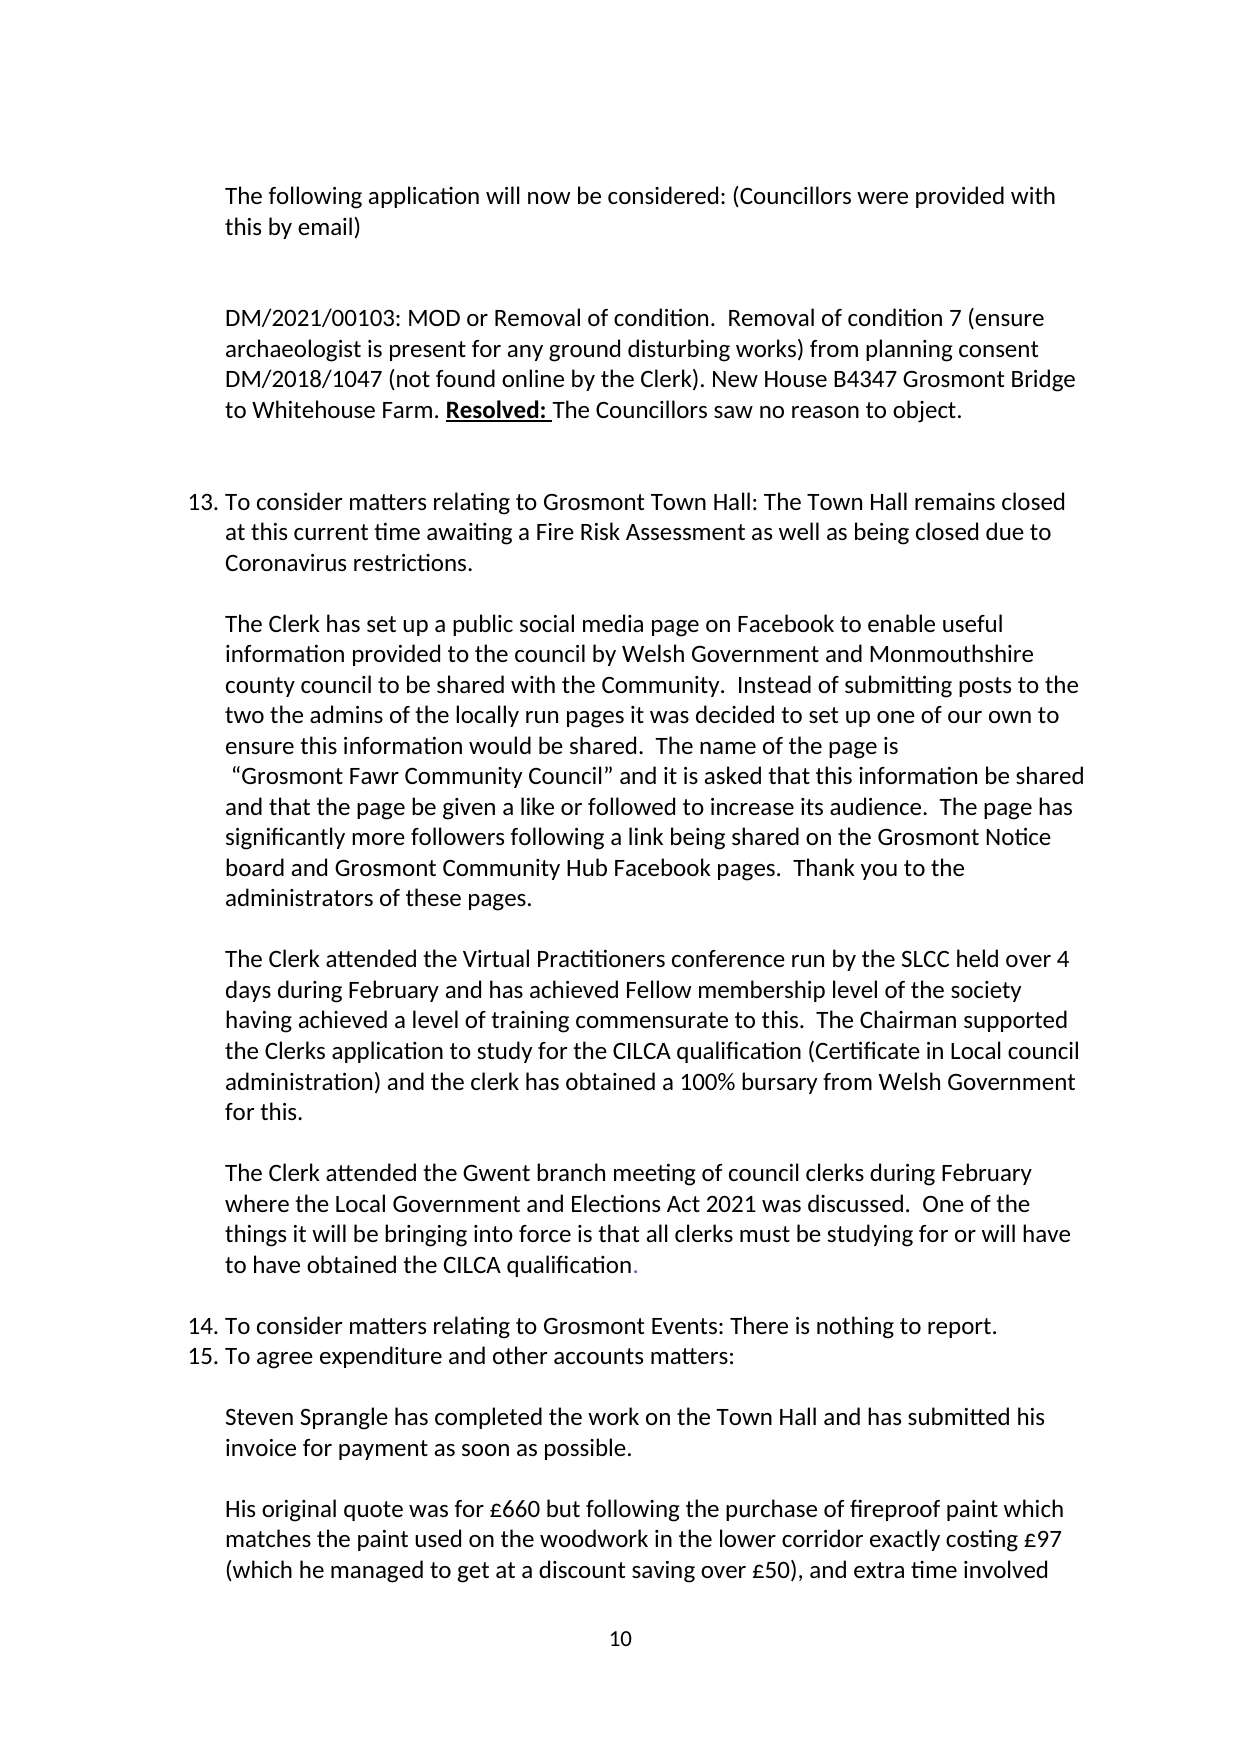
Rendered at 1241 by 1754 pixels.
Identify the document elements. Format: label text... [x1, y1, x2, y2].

text “Grosmont Fawr Community Council” and it is asked that this information be shared and that the page be given a like or followed to increase its audience. The page has significantly more followers following a link being shared on the Grosmont Notice board and Grosmont Community Hub Facebook pages. Thank you to the administrators of these pages. [225, 760, 1090, 913]
text The Clerk attended the Virtual Practitioners conference run by the SLCC held over 4 days during February and has achieved Fellow membership level of the society having achieved a level of training commensurate to this. The Chairman supported the Clerks application to study for the CILCA qualification (Certificate in Local council administration) and the clerk has obtained a 100% bursary from Welsh Government for this. [225, 943, 1090, 1127]
list To agree expenditure and other accounts matters: [187, 1340, 1090, 1371]
text The following application will now be considered: (Councillors were provided with this by email) [225, 181, 1090, 242]
text DM/2021/00103: MOD or Removal of condition. Removal of condition 7 (ensure archaeologist is present for any ground disturbing works) from planning consent DM/2018/1047 (not found online by the Clerk). New House B4347 Grosmont Bridge to Whitehouse Farm. Resolved: The Councillors saw no reason to object. [225, 303, 1090, 425]
text The Clerk attended the Gwent branch meeting of council clerks during February where the Local Government and Elections Act 2021 was discussed. One of the things it will be bringing into force is that all clerks must be studying for or will have to have obtained the CILCA qualification. [225, 1157, 1090, 1279]
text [225, 1493, 1090, 1584]
text Steven Sprangle has completed the work on the Town Hall and has submitted his invoice for payment as soon as possible. [225, 1401, 1090, 1462]
list To consider matters relating to Grosmont Town Hall: The Town Hall remains closed at this current time awaiting a Fire Risk Assessment as well as being closed due to Coronavirus restrictions. [187, 486, 1090, 577]
text The Clerk has set up a public social media page on Facebook to enable useful information provided to the council by Welsh Government and Monmouthshire county council to be shared with the Community. Instead of submitting posts to the two the admins of the locally run pages it was decided to set up one of our own to ensure this information would be shared. The name of the page is [225, 608, 1090, 760]
list To consider matters relating to Grosmont Events: There is nothing to report. [187, 1310, 1090, 1340]
